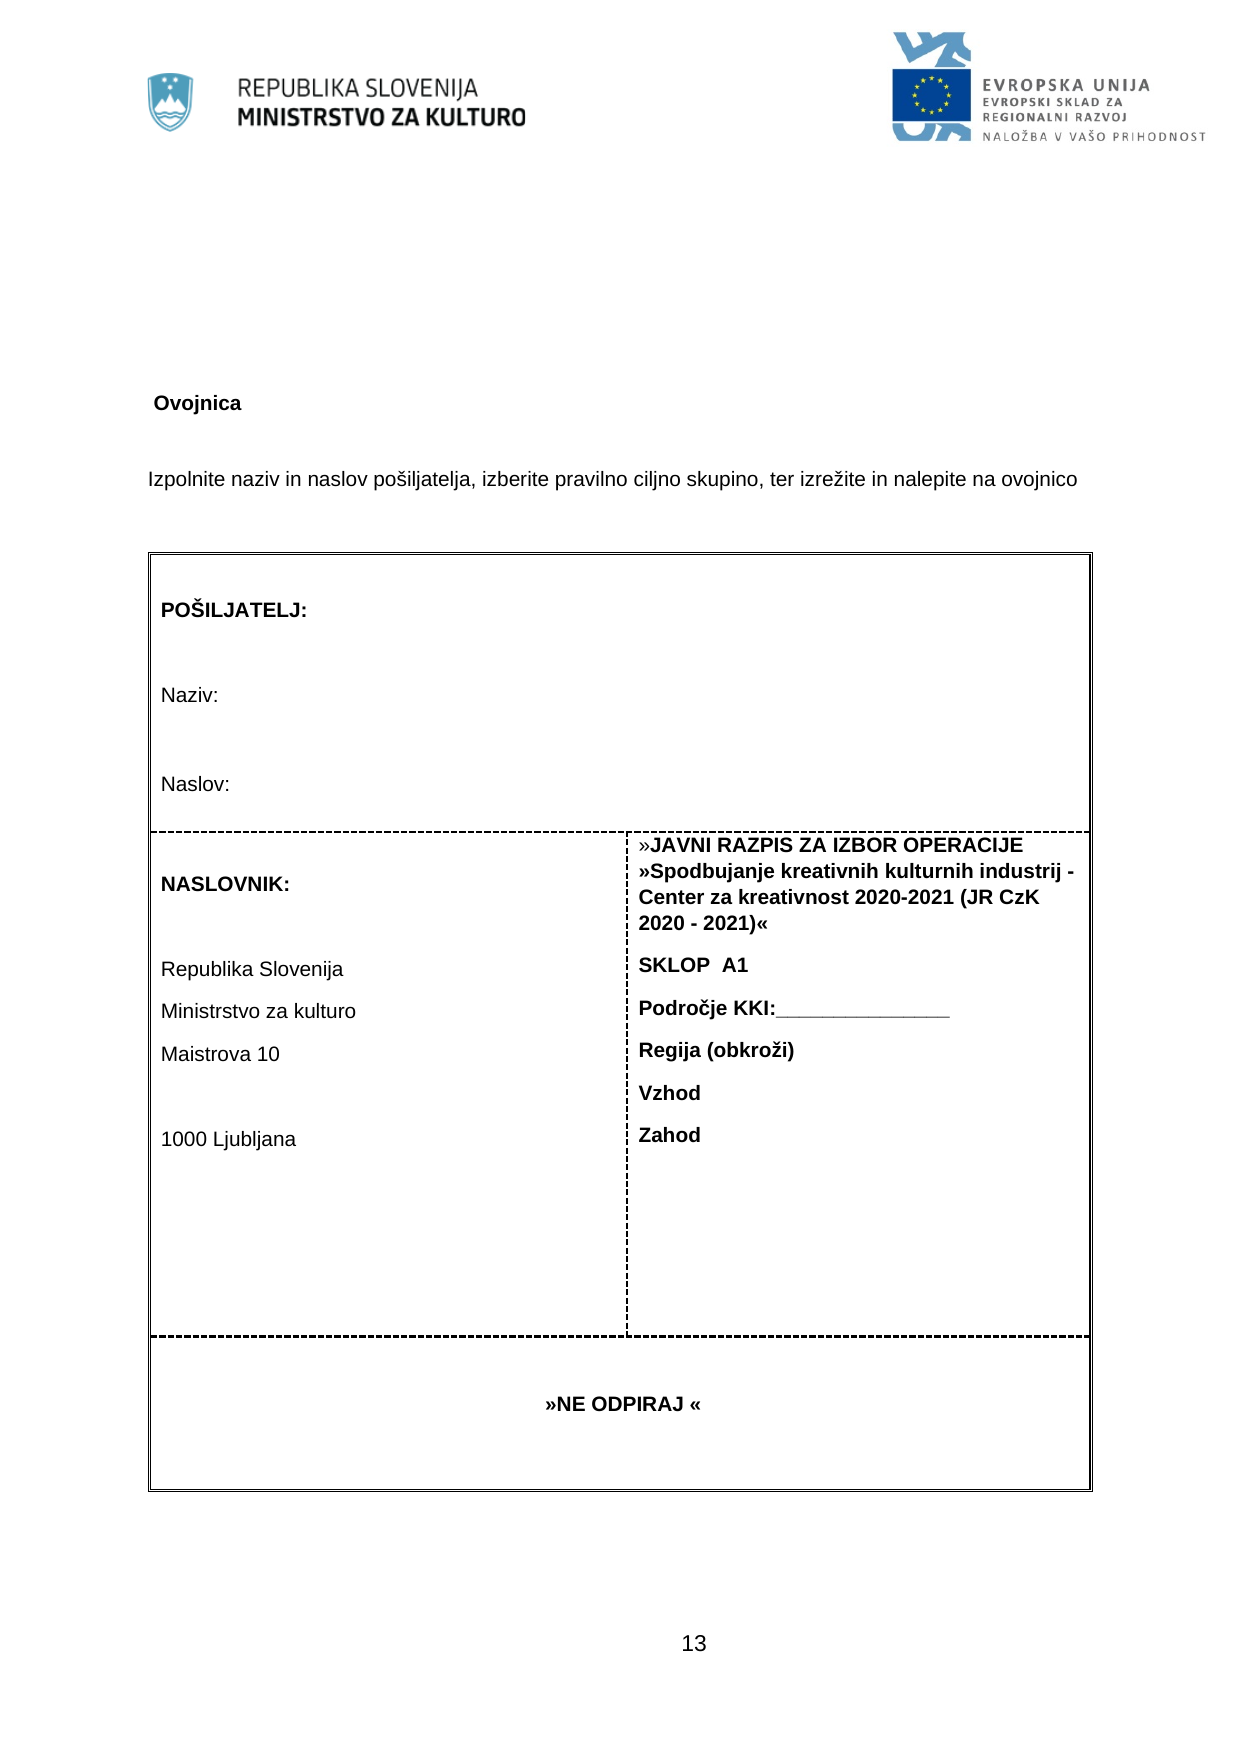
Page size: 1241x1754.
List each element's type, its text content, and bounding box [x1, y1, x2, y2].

text Izpolnite naziv in naslov pošiljatelja, izberite pravilno ciljno skupino, ter izrežite in nalepite na ovojnico [148, 467, 1092, 491]
picture [886, 29, 1210, 147]
text Ovojnica [148, 391, 1092, 415]
picture [147, 73, 526, 132]
table_cell »NE ODPIRAJ « [151, 1335, 1089, 1489]
table_cell »JAVNI RAZPIS ZA IZBOR OPERACIJE »Spodbujanje kreativnih kulturnih industrij - Center za kreativnost 2020-2021 (JR CzK 2020 - 2021)« SKLOP A1 Področje KKI:_______________ Regija (obkroži) Vzhod Zahod [627, 831, 1089, 1335]
table_header POŠILJATELJ: Naziv: Naslov: [151, 555, 1089, 831]
table_cell NASLOVNIK: Republika Slovenija Ministrstvo za kulturo Maistrova 10 1000 Ljubljana [151, 831, 627, 1335]
